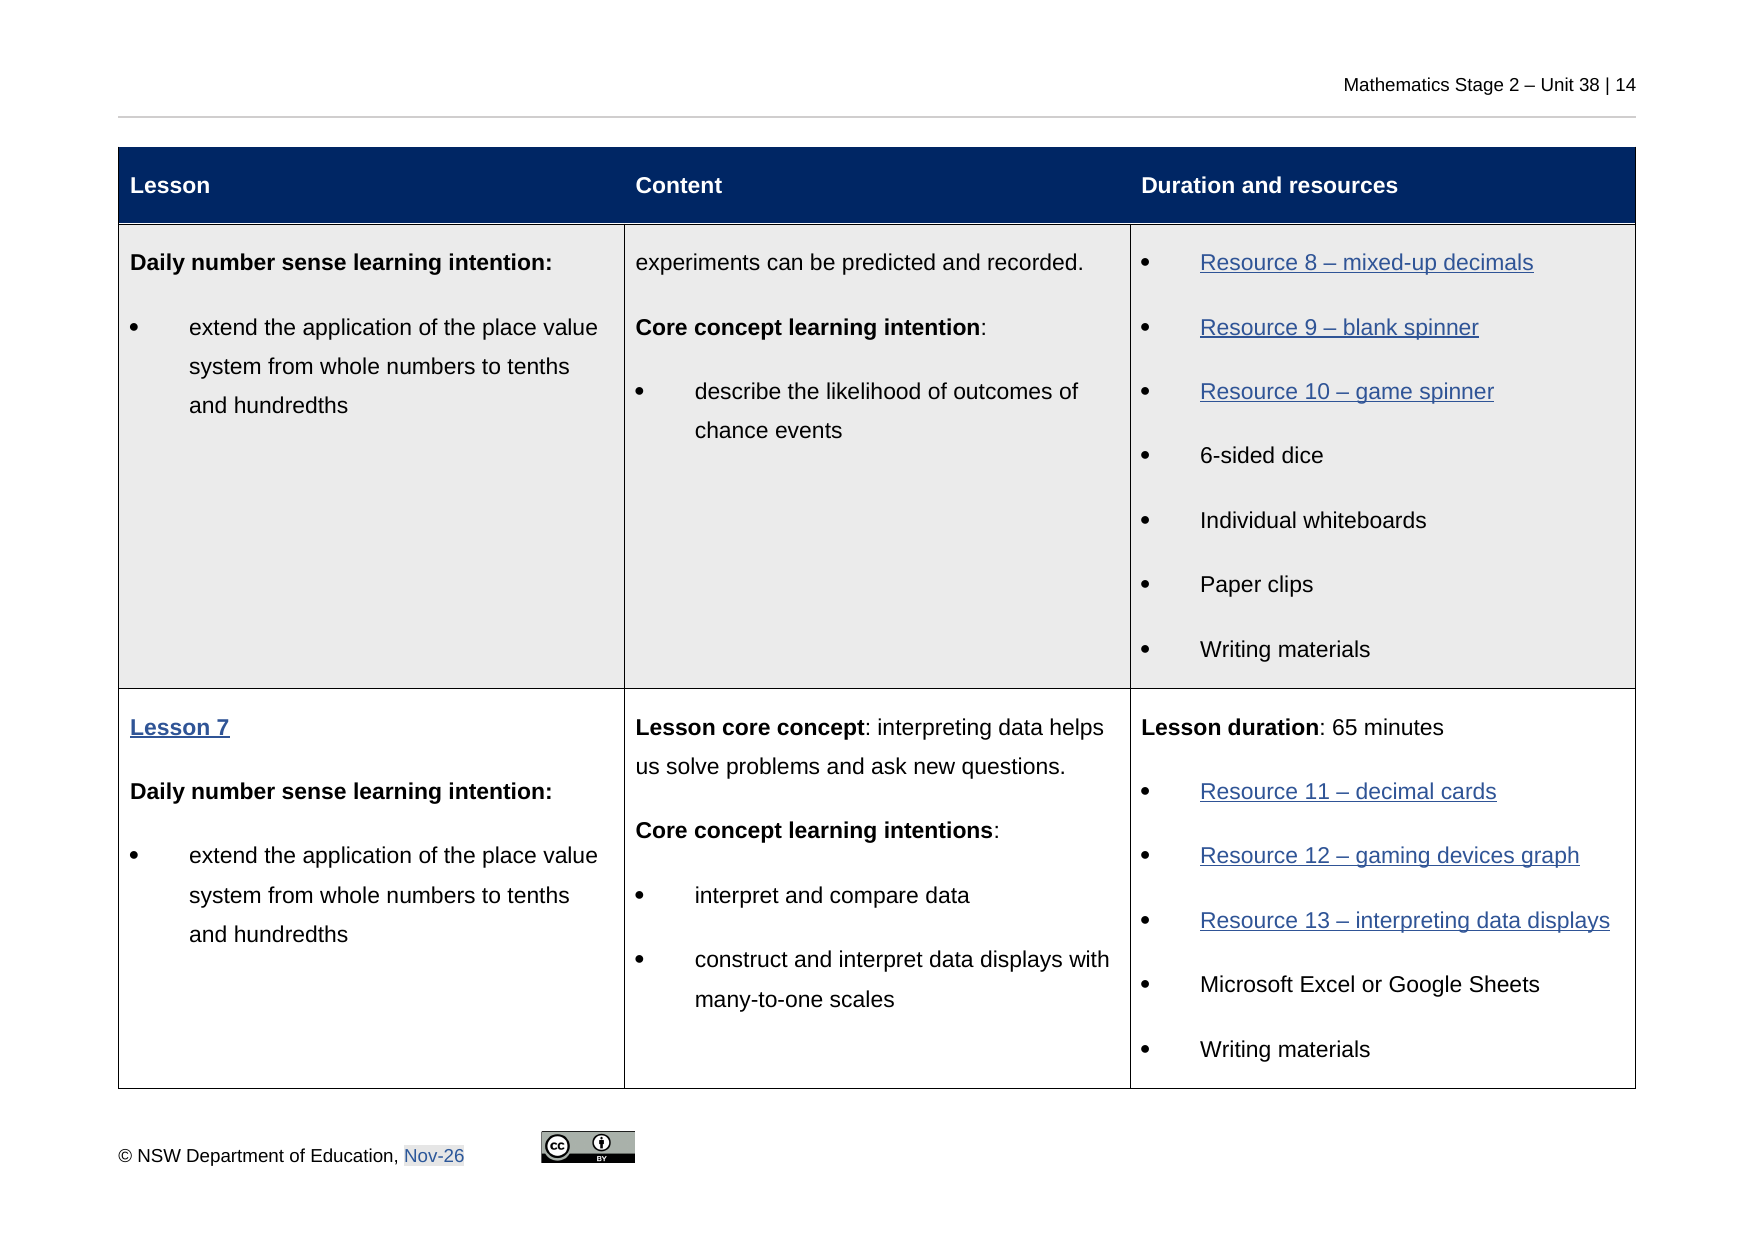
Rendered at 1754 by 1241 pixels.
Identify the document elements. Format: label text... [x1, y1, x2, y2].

table_cell Lesson 6 Daily number sense learning intention: extend the application of the place value system from whole numbers to tenths and hundredths [119, 225, 624, 688]
picture [541, 1131, 635, 1163]
table_cell Lesson duration: 65 minutes Resource 11 – decimal cards Resource 12 – gaming devices graph Resource 13 – interpreting data displays Microsoft Excel or Google Sheets Writing materials [1131, 689, 1635, 1088]
table_header Lesson [119, 147, 624, 223]
table_header Content [624, 147, 1130, 223]
table_cell Lesson core concept: interpreting data helps us solve problems and ask new questions. Core concept learning intentions: interpret and compare data construct and interpret data displays with many-to-one scales [625, 689, 1130, 1088]
table_header Duration and resources [1130, 147, 1635, 223]
table_cell Lesson 7 Daily number sense learning intention: extend the application of the place value system from whole numbers to tenths and hundredths [119, 689, 624, 1088]
